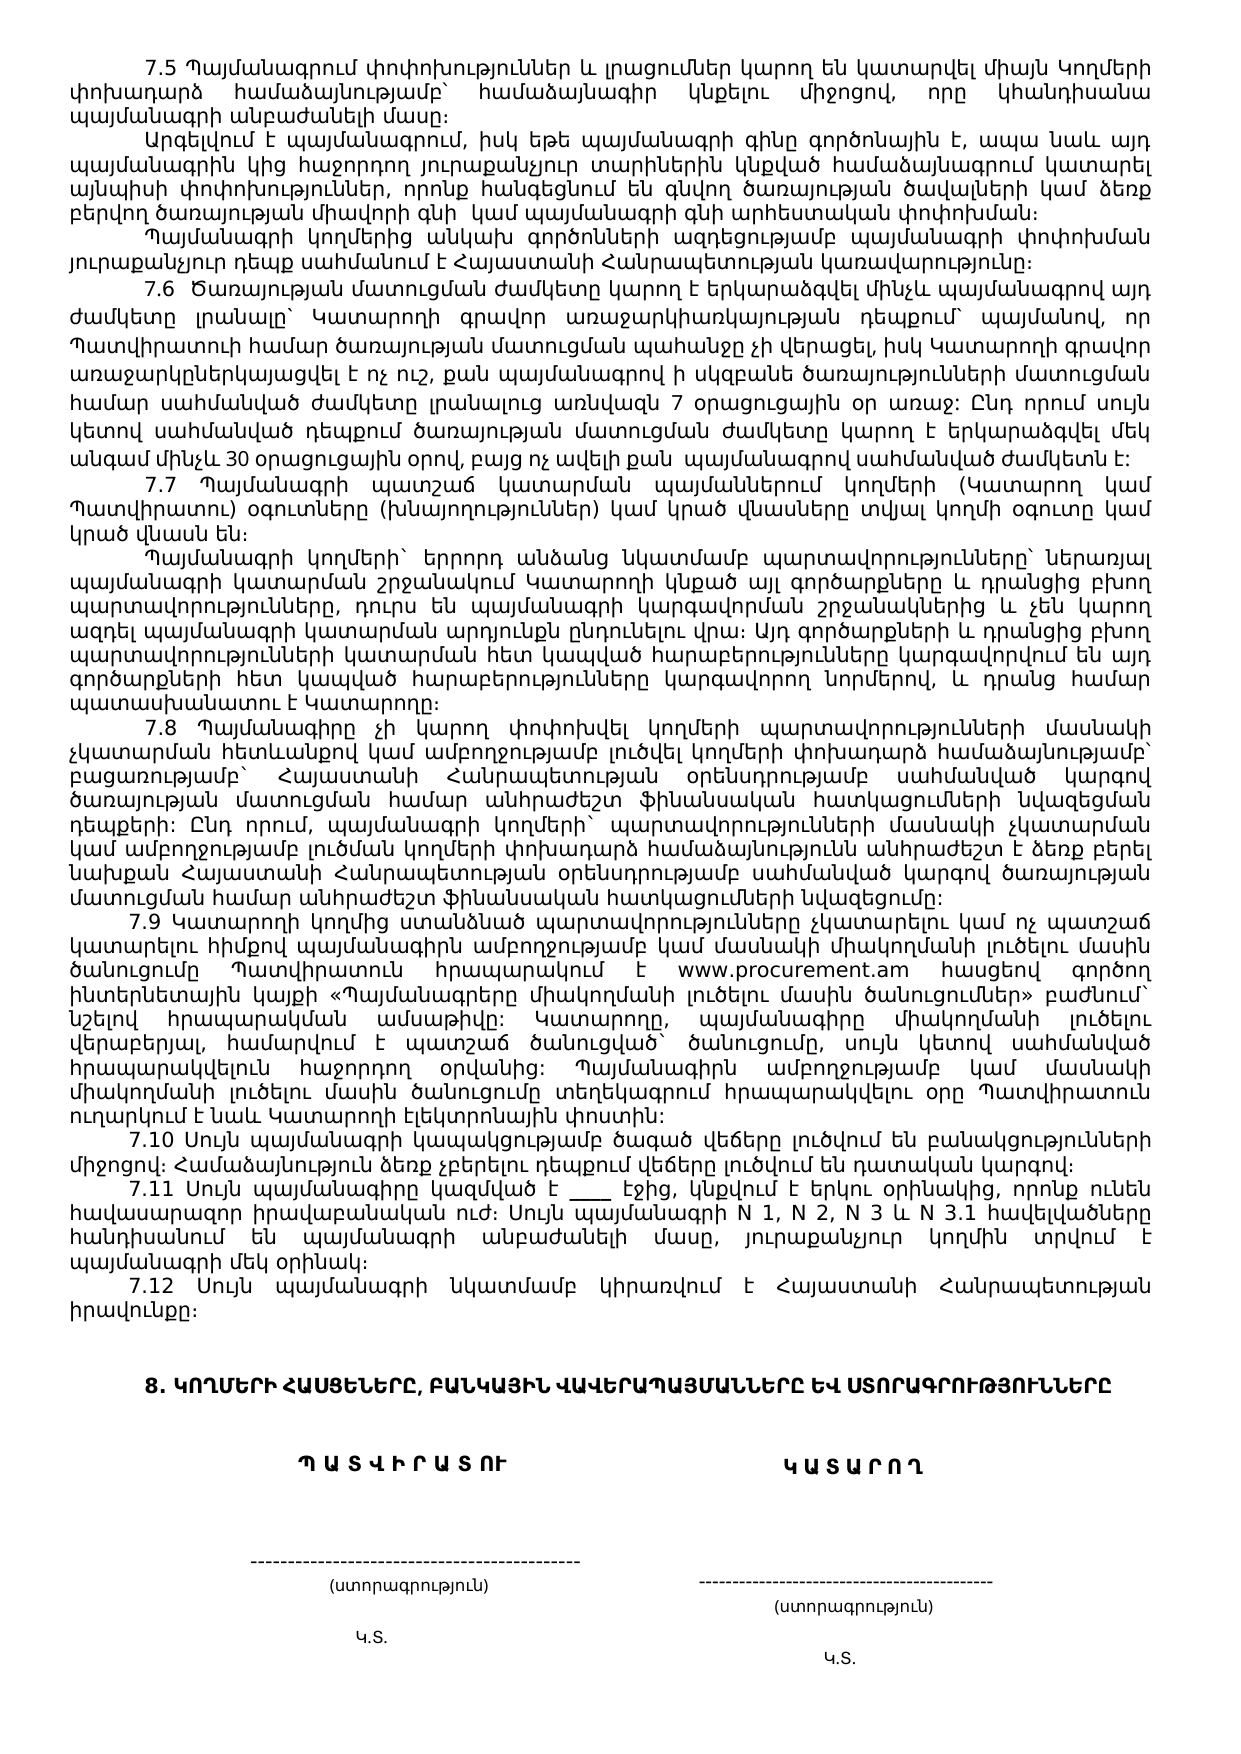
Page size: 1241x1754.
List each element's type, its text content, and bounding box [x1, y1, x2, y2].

text 7.5 Պայմանագրում փոփոխություններ և լրացումներ կարող են կատարվել միայն Կողմերի փոխադարձ համաձայնությամբ՝ համաձայնագիր կնքելու միջոցով, որը կհանդիսանա պայմանագրի անբաժանելի մասը։ [69, 56, 1152, 128]
text Պայմանագրի կողմերի` երրորդ անձանց նկատմամբ պարտավորությունները՝ ներառյալ պայմանագրի կատարման շրջանակում Կատարողի կնքած այլ գործարքները և դրանցից բխող պարտավորությունները, դուրս են պայմանագրի կարգավորման շրջանակներից և չեն կարող ազդել պայմանագրի կատարման արդյունքն ընդունելու վրա։ Այդ գործարքների և դրանցից բխող պարտավորությունների կատարման հետ կապված հարաբերությունները կարգավորվում են այդ գործարքների հետ կապված հարաբերությունները կարգավորող նորմերով, և դրանց համար պատասխանատու է Կատարողը։ [69, 546, 1152, 716]
table_header Պ Ա Տ Վ Ի Ր Ա Տ ՈՒ -------------------------------------------- (ստորագրություն) Կ.Տ. [166, 1453, 638, 1738]
text 7.8 Պայմանագիրը չի կարող փոփոխվել կողմերի պարտավորությունների մասնակի չկատարման հետևանքով կամ ամբողջությամբ լուծվել կողմերի փոխադարձ համաձայնությամբ՝ բացառությամբ` Հայաստանի Հանրապետության օրենսդրությամբ սահմանված կարգով ծառայության մատուցման համար անհրաժեշտ ֆինանսական հատկացումների նվազեցման դեպքերի: Ընդ որում, պայմանագրի կողմերի` պարտավորությունների մասնակի չկատարման կամ ամբողջությամբ լուծման կողմերի փոխադարձ համաձայնությունն անհրաժեշտ է ձեռք բերել նախքան Հայաստանի Հանրապետության օրենսդրությամբ սահմանված կարգով ծառայության մատուցման համար անհրաժեշտ ֆինանսական հատկացումների նվազեցումը: [69, 716, 1152, 910]
table_header Կ Ա Տ Ա Ր Ո Ղ -------------------------------------------- (ստորագրություն) Կ.Տ. [639, 1453, 1067, 1738]
text 7.7 Պայմանագրի պատշաճ կատարման պայմաններում կողմերի (Կատարող կամ Պատվիրատու) օգուտները (խնայողություններ) կամ կրած վնասները տվյալ կողմի օգուտը կամ կրած վնասն են։ [69, 473, 1152, 546]
text Արգելվում է պայմանագրում, իսկ եթե պայմանագրի գինը գործոնային է, ապա նաև այդ պայմանագրին կից հաջորդող յուրաքանչյուր տարիներին կնքված համաձայնագրում կատարել այնպիսի փոփոխություններ, որոնք հանգեցնում են գնվող ծառայության ծավալների կամ ձեռք բերվող ծառայության միավորի գնի կամ պայմանագրի գնի արհեստական փոփոխման։ [69, 128, 1152, 225]
text 7.9 Կատարողի կողմից ստանձնած պարտավորությունները չկատարելու կամ ոչ պատշաճ կատարելու հիմքով պայմանագիրն ամբողջությամբ կամ մասնակի միակողմանի լուծելու մասին ծանուցումը Պատվիրատուն հրապարակում է www.procurement.am հասցեով գործող ինտերնետային կայքի «Պայմանագրերը միակողմանի լուծելու մասին ծանուցումներ» բաժնում` նշելով հրապարակման ամսաթիվը: Կատարողը, պայմանագիրը միակողմանի լուծելու վերաբերյալ, համարվում է պատշաճ ծանուցված` ծանուցումը, սույն կետով սահմանված հրապարակվելուն հաջորդող օրվանից: Պայմանագիրն ամբողջությամբ կամ մասնակի միակողմանի լուծելու մասին ծանուցումը տեղեկագրում հրապարակվելու օրը Պատվիրատուն ուղարկում է նաև Կատարողի էլեկտրոնային փոստին: [69, 910, 1152, 1128]
text 7.6 Ծառայության մատուցման ժամկետը կարող է երկարաձգվել մինչև պայմանագրով այդ ժամկետը լրանալը` Կատարողի գրավոր առաջարկիառկայության դեպքում` պայմանով, որ Պատվիրատուի համար ծառայության մատուցման պահանջը չի վերացել, իսկ Կատարողի գրավոր առաջարկըներկայացվել է ոչ ուշ, քան պայմանագրով ի սկզբանե ծառայությունների մատուցման համար սահմանված ժամկետը լրանալուց առնվազն 7 օրացուցային օր առաջ: Ընդ որում սույն կետով սահմանված դեպքում ծառայության մատուցման ժամկետը կարող է երկարաձգվել մեկ անգամ մինչև 30 օրացուցային օրով, բայց ոչ ավելի քան պայմանագրով սահմանված ժամկետն է: [69, 274, 1152, 473]
text 7.11 Սույն պայմանագիրը կազմված է ____ էջից, կնքվում է երկու օրինակից, որոնք ունեն հավասարազոր իրավաբանական ուժ։ Սույն պայմանագրի N 1, N 2, N 3 և N 3.1 հավելվածները հանդիսանում են պայմանագրի անբաժանելի մասը, յուրաքանչյուր կողմին տրվում է պայմանագրի մեկ օրինակ։ [69, 1177, 1152, 1274]
text 7.10 Սույն պայմանագրի կապակցությամբ ծագած վեճերը լուծվում են բանակցությունների միջոցով։ Համաձայնություն ձեռք չբերելու դեպքում վեճերը լուծվում են դատական կարգով։ [69, 1128, 1152, 1177]
text 7.12 Սույն պայմանագրի նկատմամբ կիրառվում է Հայաստանի Հանրապետության իրավունքը։ [69, 1274, 1152, 1322]
text 8. ԿՈՂՄԵՐԻ ՀԱՍՑԵՆԵՐԸ, ԲԱՆԿԱՅԻՆ ՎԱՎԵՐԱՊԱՅՄԱՆՆԵՐԸ ԵՎ ՍՏՈՐԱԳՐՈՒԹՅՈՒՆՆԵՐԸ [69, 1371, 1152, 1399]
text Պայմանագրի կողմերից անկախ գործոնների ազդեցությամբ պայմանագրի փոփոխման յուրաքանչյուր դեպք սահմանում է Հայաստանի Հանրապետության կառավարությունը։ [69, 225, 1152, 274]
